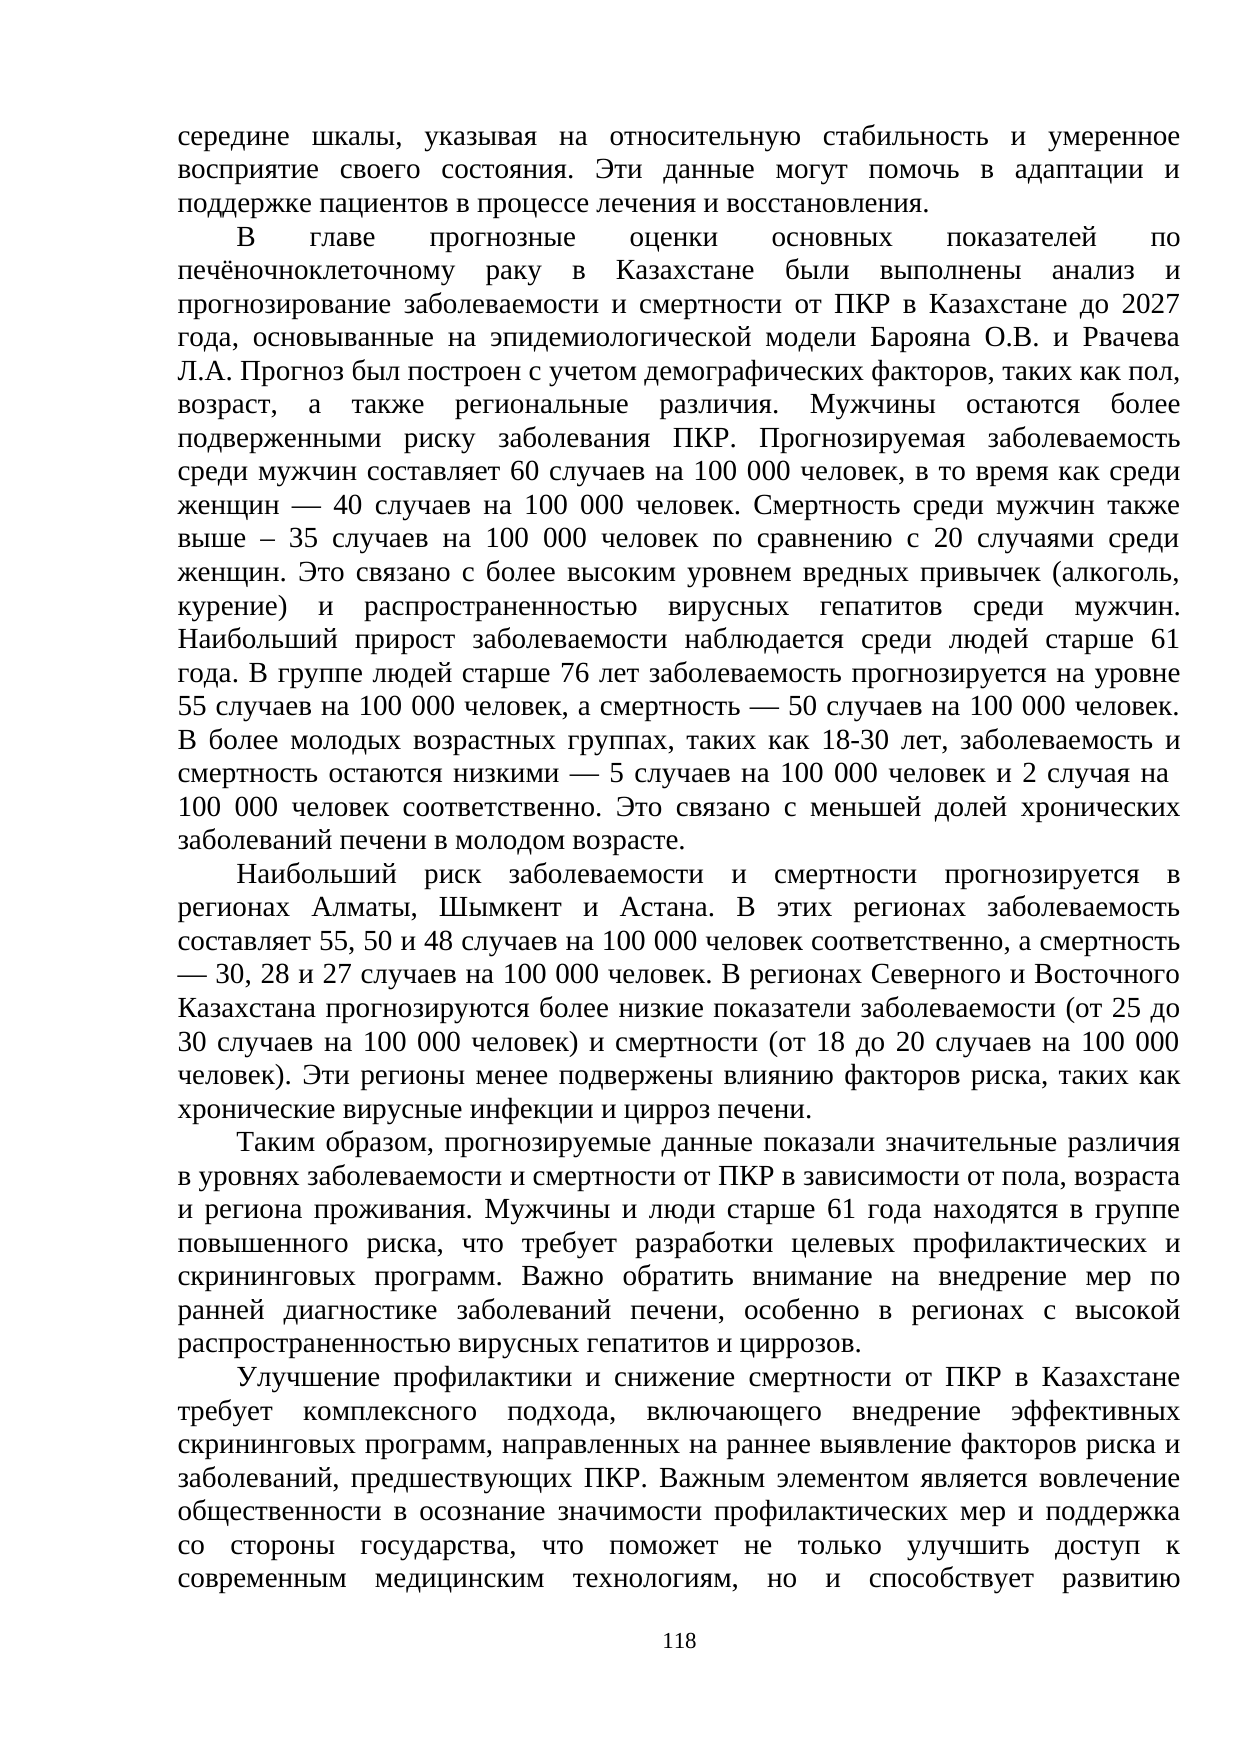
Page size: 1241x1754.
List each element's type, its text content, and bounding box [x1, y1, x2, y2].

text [177, 1359, 1181, 1594]
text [177, 118, 1181, 219]
text Таким образом, прогнозируемые данные показали значительные различия в уровнях заболеваемости и смертности от ПКР в зависимости от пола, возраста и региона проживания. Мужчины и люди старше 61 года находятся в группе повышенного риска, что требует разработки целевых профилактических и скрининговых программ. Важно обратить внимание на внедрение мер по ранней диагностике заболеваний печени, особенно в регионах с высокой распространенностью вирусных гепатитов и циррозов. [177, 1124, 1181, 1359]
text Наибольший риск заболеваемости и смертности прогнозируется в регионах Алматы, Шымкент и Астана. В этих регионах заболеваемость составляет 55, 50 и 48 случаев на 100 000 человек соответственно, а смертность — 30, 28 и 27 случаев на 100 000 человек. В регионах Северного и Восточного Казахстана прогнозируются более низкие показатели заболеваемости (от 25 до 30 случаев на 100 000 человек) и смертности (от 18 до 20 случаев на 100 000 человек). Эти регионы менее подвержены влиянию факторов риска, таких как хронические вирусные инфекции и цирроз печени. [177, 856, 1181, 1124]
text В главе прогнозные оценки основных показателей по печёночноклеточному раку в Казахстане были выполнены анализ и прогнозирование заболеваемости и смертности от ПКР в Казахстане до 2027 года, основыванные на эпидемиологической модели Барояна О.В. и Рвачева Л.А. Прогноз был построен с учетом демографических факторов, таких как пол, возраст, а также региональные различия. Мужчины остаются более подверженными риску заболевания ПКР. Прогнозируемая заболеваемость среди мужчин составляет 60 случаев на 100 000 человек, в то время как среди женщин — 40 случаев на 100 000 человек. Смертность среди мужчин также выше – 35 случаев на 100 000 человек по сравнению с 20 случаями среди женщин. Это связано с более высоким уровнем вредных привычек (алкоголь, курение) и распространенностью вирусных гепатитов среди мужчин. Наибольший прирост заболеваемости наблюдается среди людей старше 61 года. В группе людей старше 76 лет заболеваемость прогнозируется на уровне 55 случаев на 100 000 человек, а смертность — 50 случаев на 100 000 человек. В более молодых возрастных группах, таких как 18-30 лет, заболеваемость и смертность остаются низкими — 5 случаев на 100 000 человек и 2 случая на 100 000 человек соответственно. Это связано с меньшей долей хронических заболеваний печени в молодом возрасте. [177, 219, 1181, 856]
